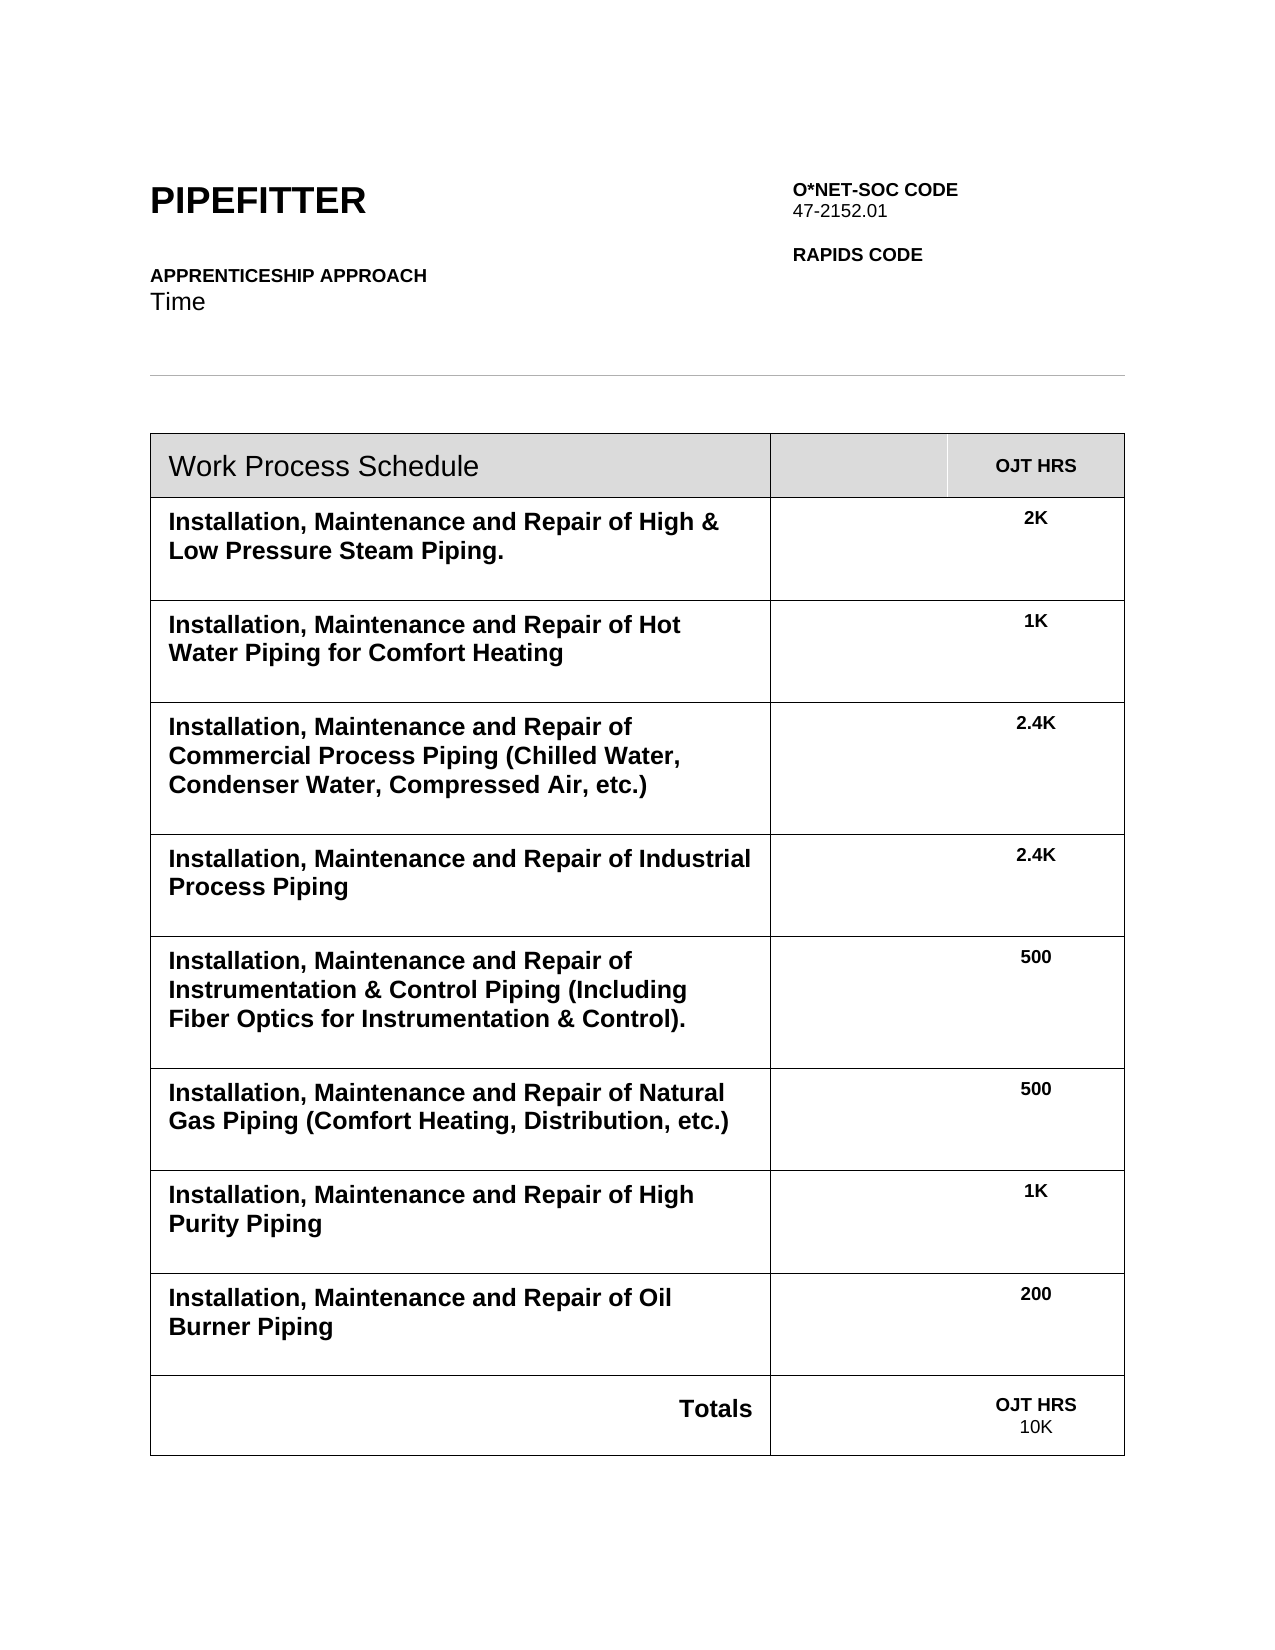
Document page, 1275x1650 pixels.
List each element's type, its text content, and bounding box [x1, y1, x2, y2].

table_cell 200 [948, 1274, 1124, 1375]
table_cell [771, 601, 947, 702]
table_cell [771, 1171, 947, 1273]
table_cell Installation, Maintenance and Repair of Industrial Process Piping [151, 835, 770, 936]
table_header Work Process Schedule [151, 434, 770, 497]
table_cell [771, 1376, 947, 1455]
table_cell [771, 1274, 947, 1375]
table_cell 500 [948, 937, 1124, 1068]
table_cell Installation, Maintenance and Repair of Hot Water Piping for Comfort Heating [151, 601, 770, 702]
table_cell 1K [948, 1171, 1124, 1273]
table_cell [771, 703, 947, 834]
table_cell Installation, Maintenance and Repair of Oil Burner Piping [151, 1274, 770, 1375]
table_cell Installation, Maintenance and Repair of Natural Gas Piping (Comfort Heating, Distribution, etc.) [151, 1069, 770, 1170]
text Time [150, 287, 719, 315]
table_cell [771, 937, 947, 1068]
table_cell Installation, Maintenance and Repair of High & Low Pressure Steam Piping. [151, 498, 770, 600]
table_cell 2.4K [948, 835, 1124, 936]
text O*NET-SOC CODE [793, 179, 1125, 200]
table_cell [771, 1069, 947, 1170]
table_header [771, 434, 947, 497]
table_cell Installation, Maintenance and Repair of Instrumentation & Control Piping (Including Fiber Optics for Instrumentation & Control). [151, 937, 770, 1068]
text 47-2152.01 [793, 200, 1125, 222]
table_cell 500 [948, 1069, 1124, 1170]
table_cell 1K [948, 601, 1124, 702]
table_cell Totals [151, 1376, 770, 1455]
table_cell Installation, Maintenance and Repair of Commercial Process Piping (Chilled Water, Condenser Water, Compressed Air, etc.) [151, 703, 770, 834]
table_cell [771, 835, 947, 936]
table_cell 2.4K [948, 703, 1124, 834]
text RAPIDS CODE [793, 243, 1125, 265]
text PIPEFITTER [150, 179, 719, 222]
table_header OJT HRS [948, 434, 1124, 497]
table_cell Installation, Maintenance and Repair of High Purity Piping [151, 1171, 770, 1273]
table_cell 2K [948, 498, 1124, 600]
text APPRENTICESHIP APPROACH [150, 265, 719, 287]
table_cell [771, 498, 947, 600]
table_cell OJT HRS 10K [948, 1376, 1124, 1455]
